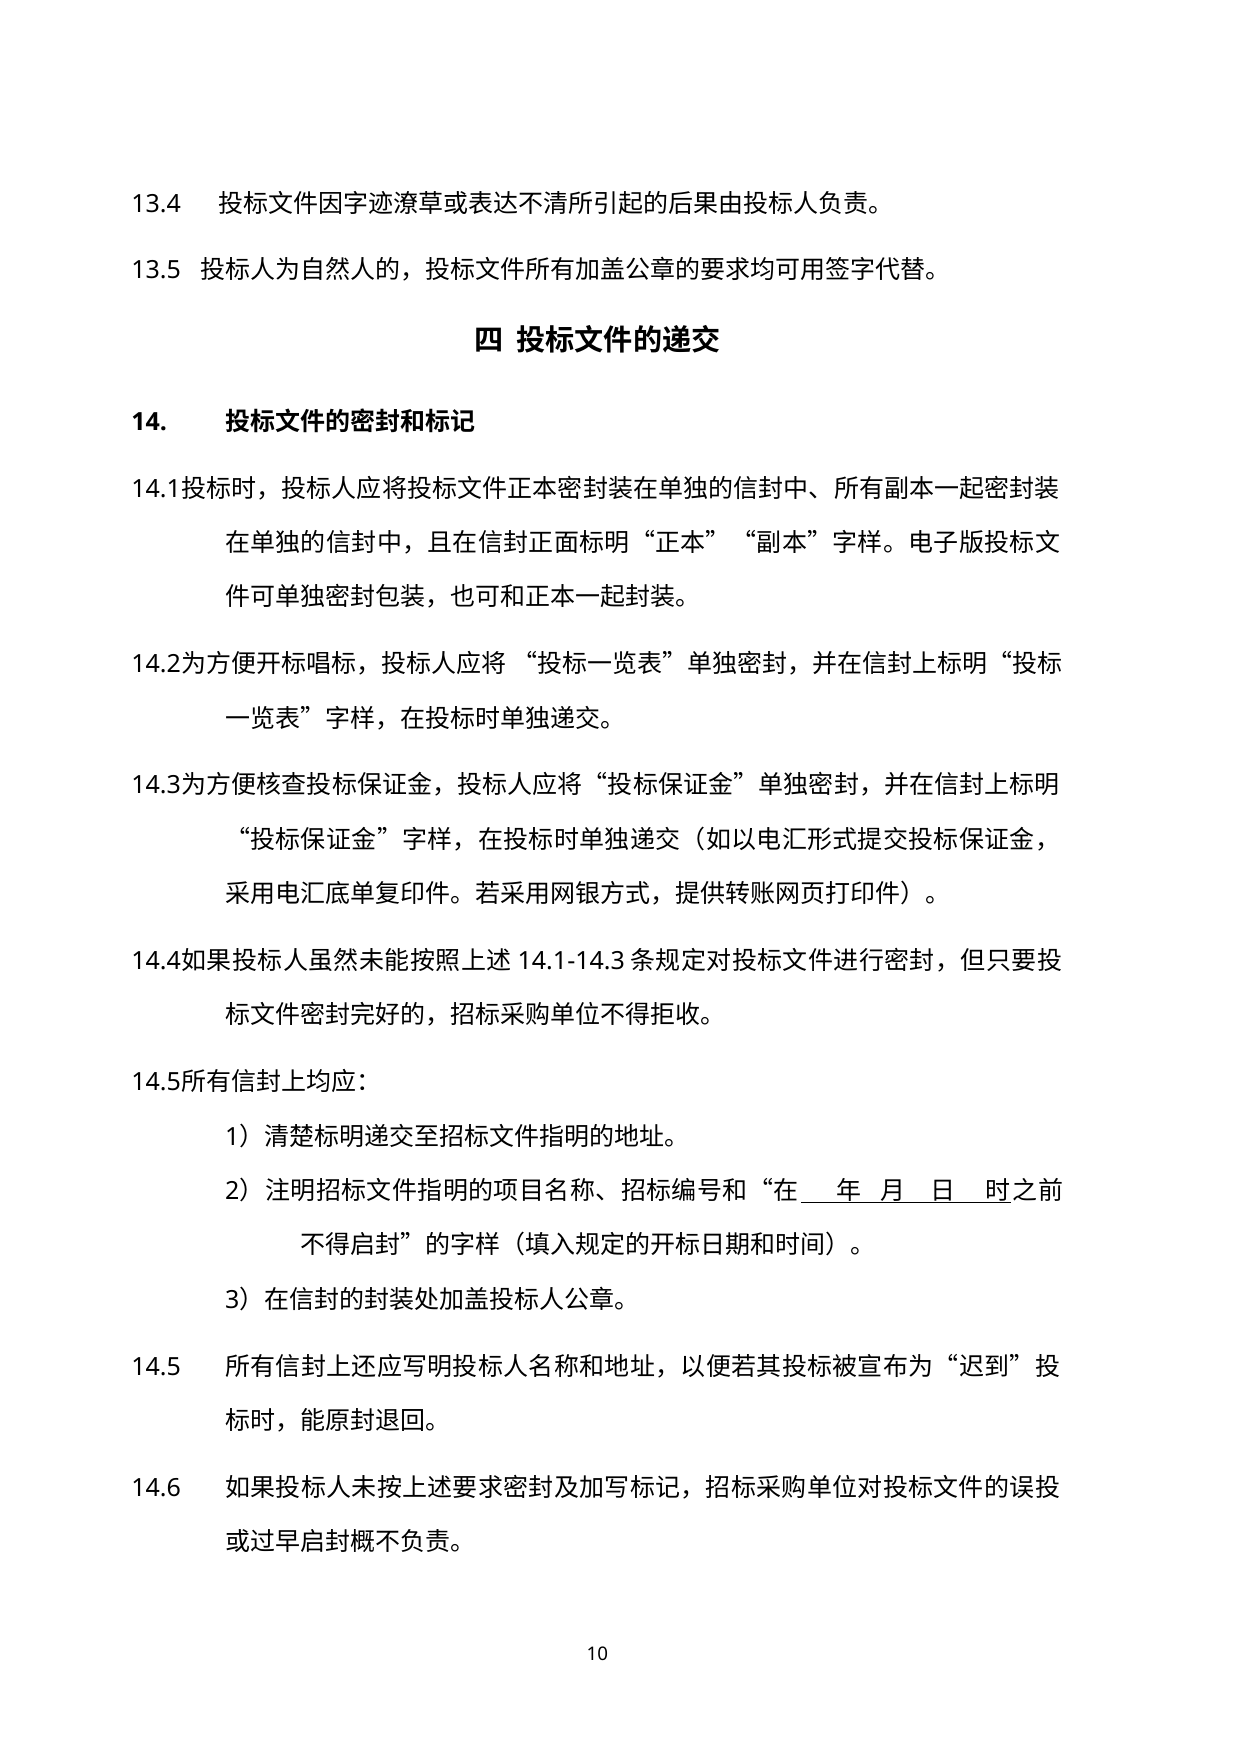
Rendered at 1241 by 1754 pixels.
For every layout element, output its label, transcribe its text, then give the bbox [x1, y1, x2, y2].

list 为方便核查投标保证金，投标人应将“投标保证金”单独密封，并在信封上标明 “投标保证金”字样，在投标时单独递交（如以电汇形式提交投标保证金，采用电汇底单复印件。若采用网银方式，提供转账网页打印件）。 [131, 765, 1063, 910]
text 3）在信封的封装处加盖投标人公章。 [225, 1279, 1063, 1316]
list 投标时，投标人应将投标文件正本密封装在单独的信封中、所有副本一起密封装在单独的信封中，且在信封正面标明“正本”“副本”字样。电子版投标文件可单独密封包装，也可和正本一起封装。 [131, 468, 1063, 613]
list 所有信封上均应： [131, 1062, 1063, 1098]
text 13.4 投标文件因字迹潦草或表达不清所引起的后果由投标人负责。 [131, 183, 1063, 219]
text 2）注明招标文件指明的项目名称、招标编号和“在 年 月 日 时之前不得启封”的字样（填入规定的开标日期和时间）。 [225, 1171, 1063, 1261]
text 14.5 所有信封上还应写明投标人名称和地址，以便若其投标被宣布为“迟到”投标时，能原封退回。 [131, 1346, 1063, 1437]
list 如果投标人虽然未能按照上述14.1-14.3条规定对投标文件进行密封，但只要投标文件密封完好的，招标采购单位不得拒收。 [131, 941, 1063, 1031]
subtitle 四 投标文件的递交 [131, 317, 1063, 359]
text 13.5 投标人为自然人的，投标文件所有加盖公章的要求均可用签字代替。 [131, 250, 1063, 286]
subtitle 14. 投标文件的密封和标记 [131, 401, 1063, 437]
text 1）清楚标明递交至招标文件指明的地址。 [200, 1116, 1063, 1152]
list 为方便开标唱标，投标人应将 “投标一览表”单独密封，并在信封上标明“投标一览表”字样，在投标时单独递交。 [131, 644, 1063, 734]
text 14.6 如果投标人未按上述要求密封及加写标记，招标采购单位对投标文件的误投或过早启封概不负责。 [131, 1467, 1063, 1558]
